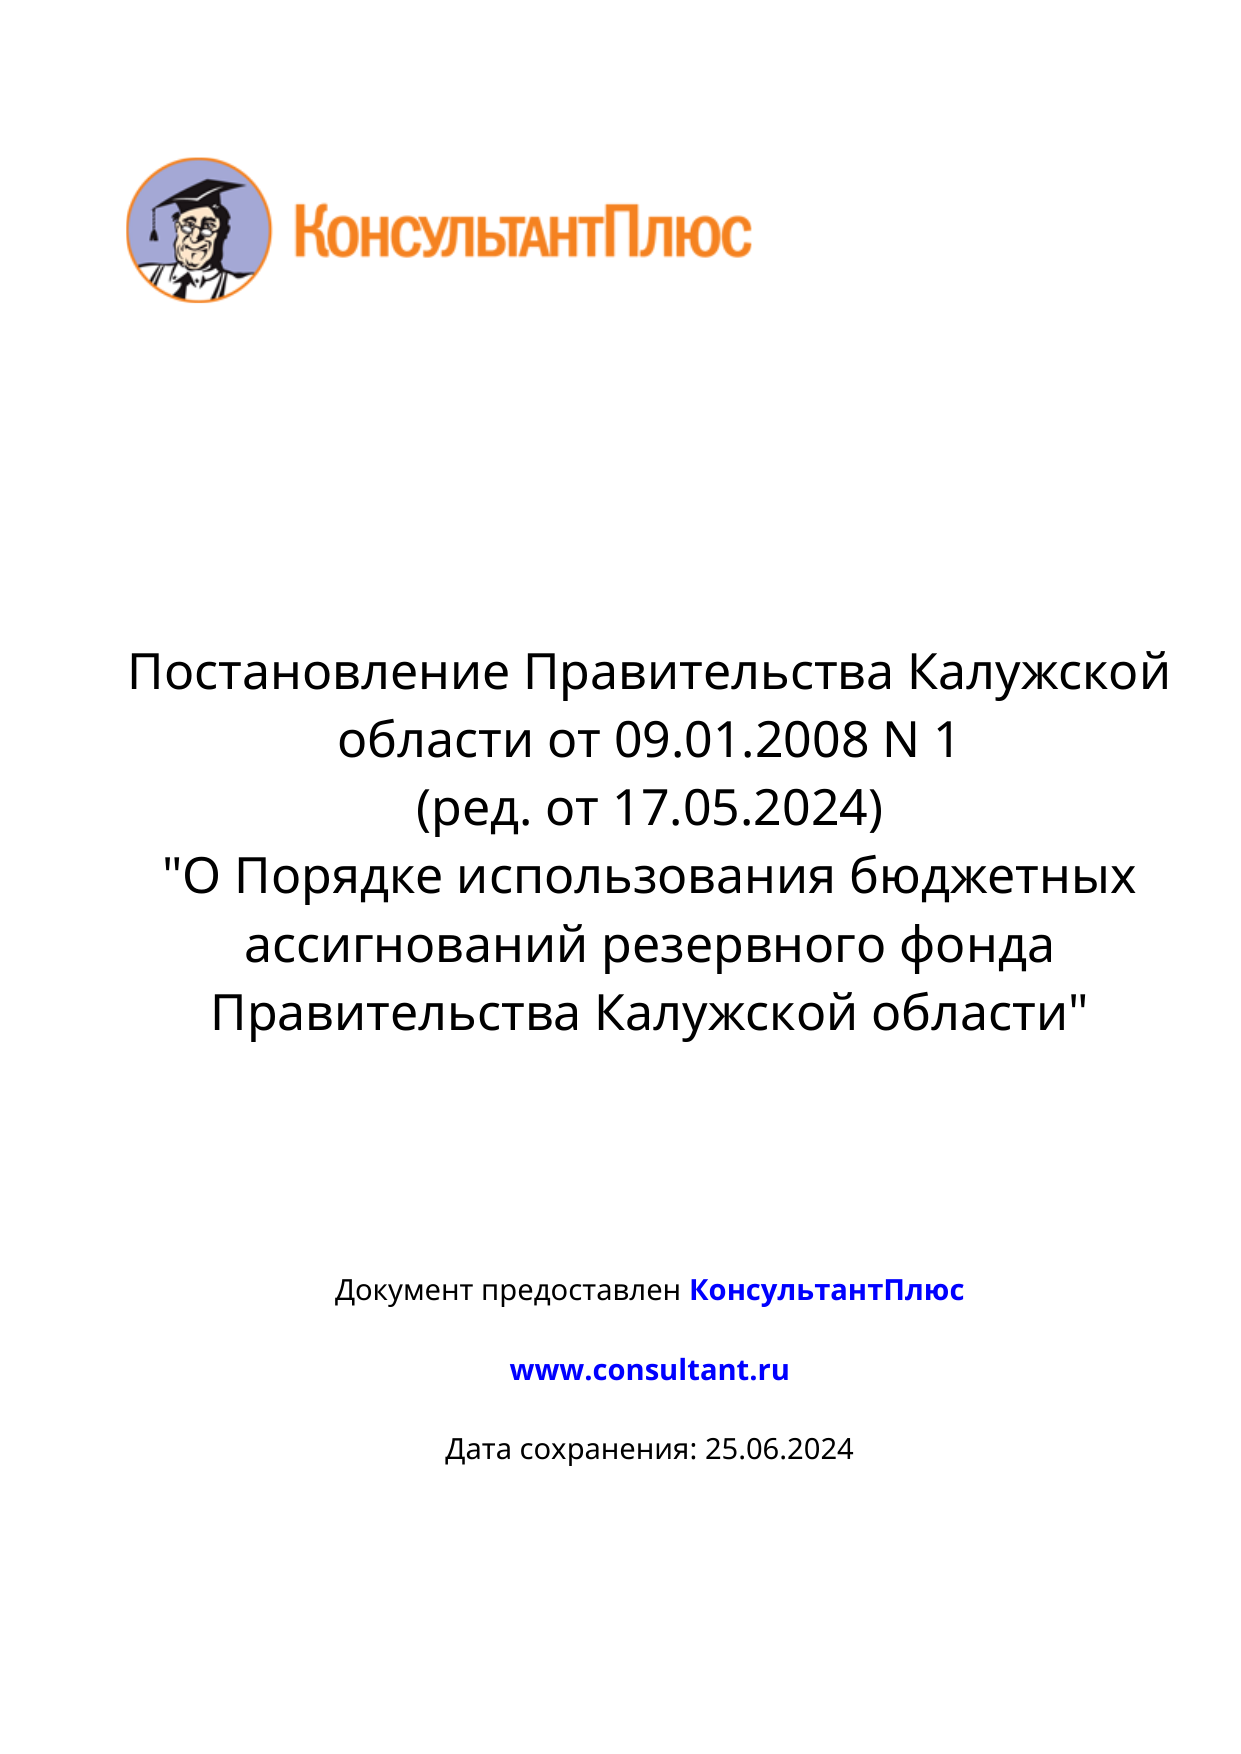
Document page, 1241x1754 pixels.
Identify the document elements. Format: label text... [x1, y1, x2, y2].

table_cell Постановление Правительства Калужской области от 09.01.2008 N 1 (ред. от 17.05.2024) "О Порядке использования бюджетных ассигнований резервного фонда Правительства Калужской области" [118, 441, 1181, 1240]
picture [126, 156, 752, 305]
table_header [118, 150, 1181, 441]
table_cell Документ предоставлен КонсультантПлюс www.consultant.ru Дата сохранения: 25.06.2024 [118, 1240, 1181, 1531]
